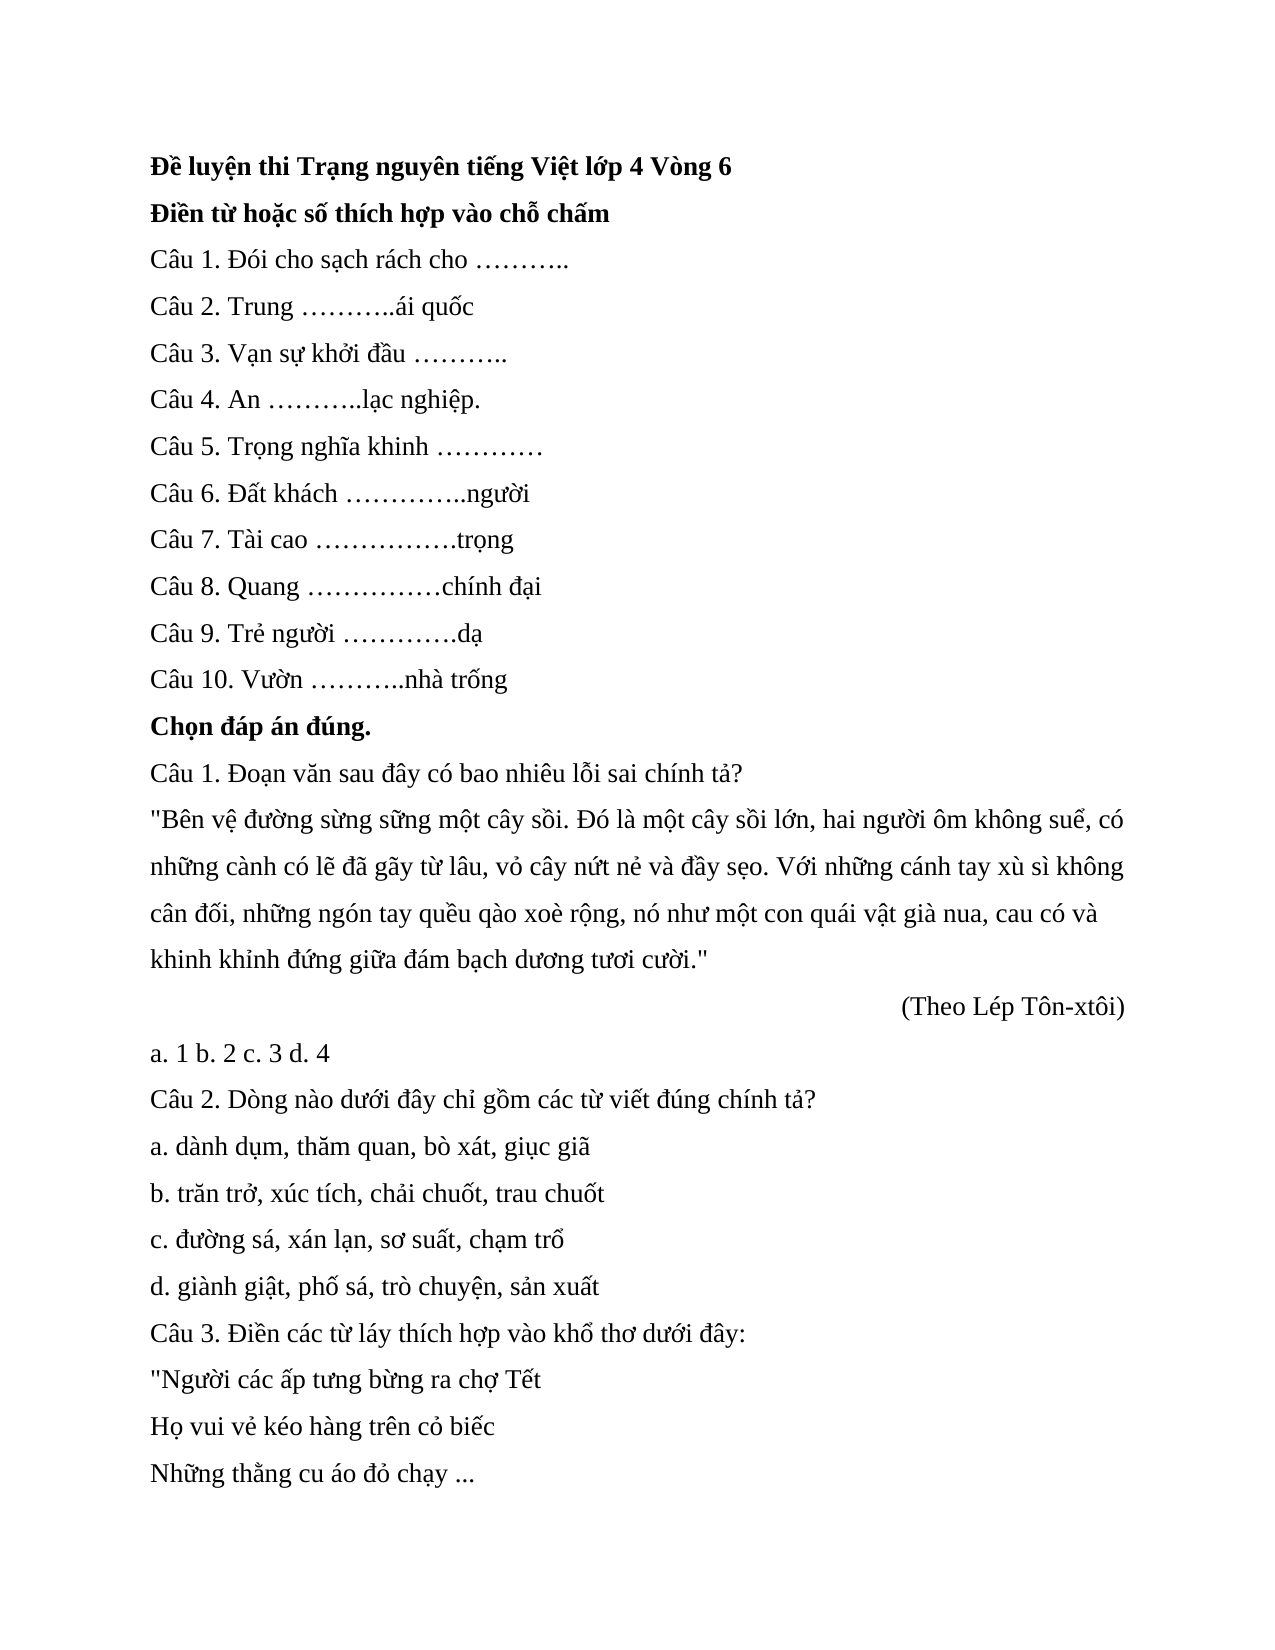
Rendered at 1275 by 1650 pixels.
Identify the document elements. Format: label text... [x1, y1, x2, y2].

text Câu 2. Trung ………..ái quốc [150, 290, 1125, 321]
text d. giành giật, phố sá, trò chuyện, sản xuất [150, 1270, 1125, 1301]
text Câu 1. Đói cho sạch rách cho ……….. [150, 243, 1125, 274]
text Câu 10. Vườn ………..nhà trống [150, 663, 1125, 694]
text Câu 8. Quang ……………chính đại [150, 570, 1125, 601]
text Những thằng cu áo đỏ chạy ... [150, 1457, 1125, 1488]
text (Theo Lép Tôn-xtôi) [150, 990, 1125, 1021]
text "Bên vệ đường sừng sững một cây sồi. Đó là một cây sồi lớn, hai người ôm không suể, có những cành có lẽ đã gãy từ lâu, vỏ cây nứt nẻ và đầy sẹo. Với những cánh tay xù sì không cân đối, những ngón tay quều qào xoè rộng, nó như một con quái vật già nua, cau có và khinh khỉnh đứng giữa đám bạch dương tươi cười." [150, 803, 1125, 974]
text Câu 5. Trọng nghĩa khinh ………… [150, 430, 1125, 461]
text Câu 2. Dòng nào dưới đây chỉ gồm các từ viết đúng chính tả? [150, 1083, 1125, 1114]
text Câu 3. Vạn sự khởi đầu ……….. [150, 337, 1125, 368]
text a. dành dụm, thăm quan, bò xát, giục giã [150, 1130, 1125, 1161]
text Câu 1. Đoạn văn sau đây có bao nhiêu lỗi sai chính tả? [150, 757, 1125, 788]
text b. trăn trở, xúc tích, chải chuốt, trau chuốt [150, 1177, 1125, 1208]
text Câu 3. Điền các từ láy thích hợp vào khổ thơ dưới đây: [150, 1317, 1125, 1348]
text Câu 9. Trẻ người ………….dạ [150, 617, 1125, 648]
text Câu 4. An ………..lạc nghiệp. [150, 383, 1125, 414]
text Điền từ hoặc số thích hợp vào chỗ chấm [150, 197, 1125, 228]
text "Người các ấp tưng bừng ra chợ Tết [150, 1363, 1125, 1394]
text c. đường sá, xán lạn, sơ suất, chạm trổ [150, 1223, 1125, 1254]
subtitle Đề luyện thi Trạng nguyên tiếng Việt lớp 4 Vòng 6 [150, 150, 1125, 181]
text Chọn đáp án đúng. [150, 710, 1125, 741]
text Câu 7. Tài cao …………….trọng [150, 523, 1125, 554]
text Câu 6. Đất khách …………..người [150, 477, 1125, 508]
text Họ vui vẻ kéo hàng trên cỏ biếc [150, 1410, 1125, 1441]
text a. 1 b. 2 c. 3 d. 4 [150, 1037, 1125, 1068]
